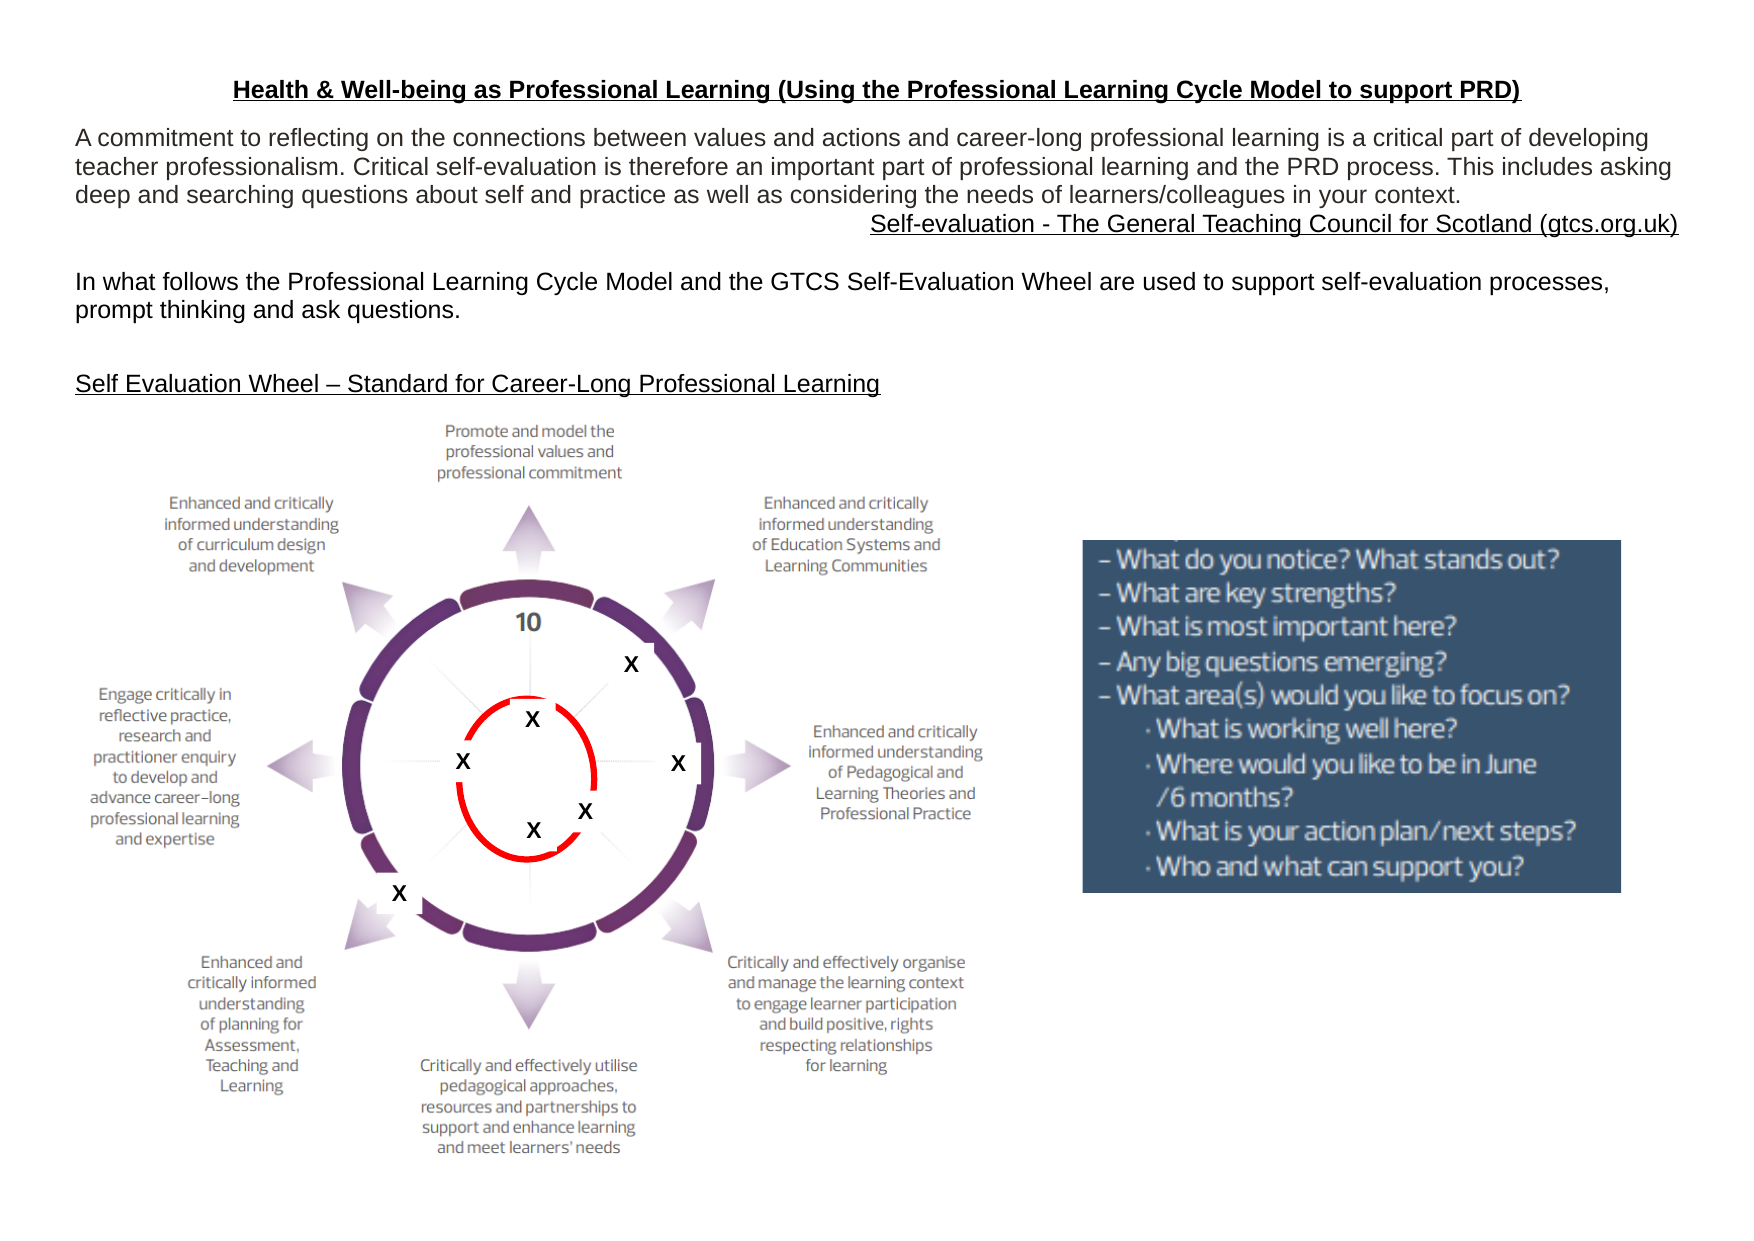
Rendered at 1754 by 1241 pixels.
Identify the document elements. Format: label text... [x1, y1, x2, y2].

picture [75, 416, 993, 1164]
text Health & Well-being as Professional Learning (Using the Professional Learning Cycle Model to support PRD) [75, 75, 1679, 104]
text Self-evaluation - The General Teaching Council for Scotland (gtcs.org.uk) [75, 209, 1679, 238]
text Self Evaluation Wheel – Standard for Career-Long Professional Learning [75, 369, 1679, 398]
text In what follows the Professional Learning Cycle Model and the GTCS Self-Evaluation Wheel are used to support self-evaluation processes, prompt thinking and ask questions. [75, 266, 1679, 324]
text A commitment to reflecting on the connections between values and actions and career-long professional learning is a critical part of developing teacher professionalism. Critical self-evaluation is therefore an important part of professional learning and the PRD process. This includes asking deep and searching questions about self and practice as well as considering the needs of learners/colleagues in your context. [75, 123, 1679, 209]
picture [1082, 540, 1622, 893]
